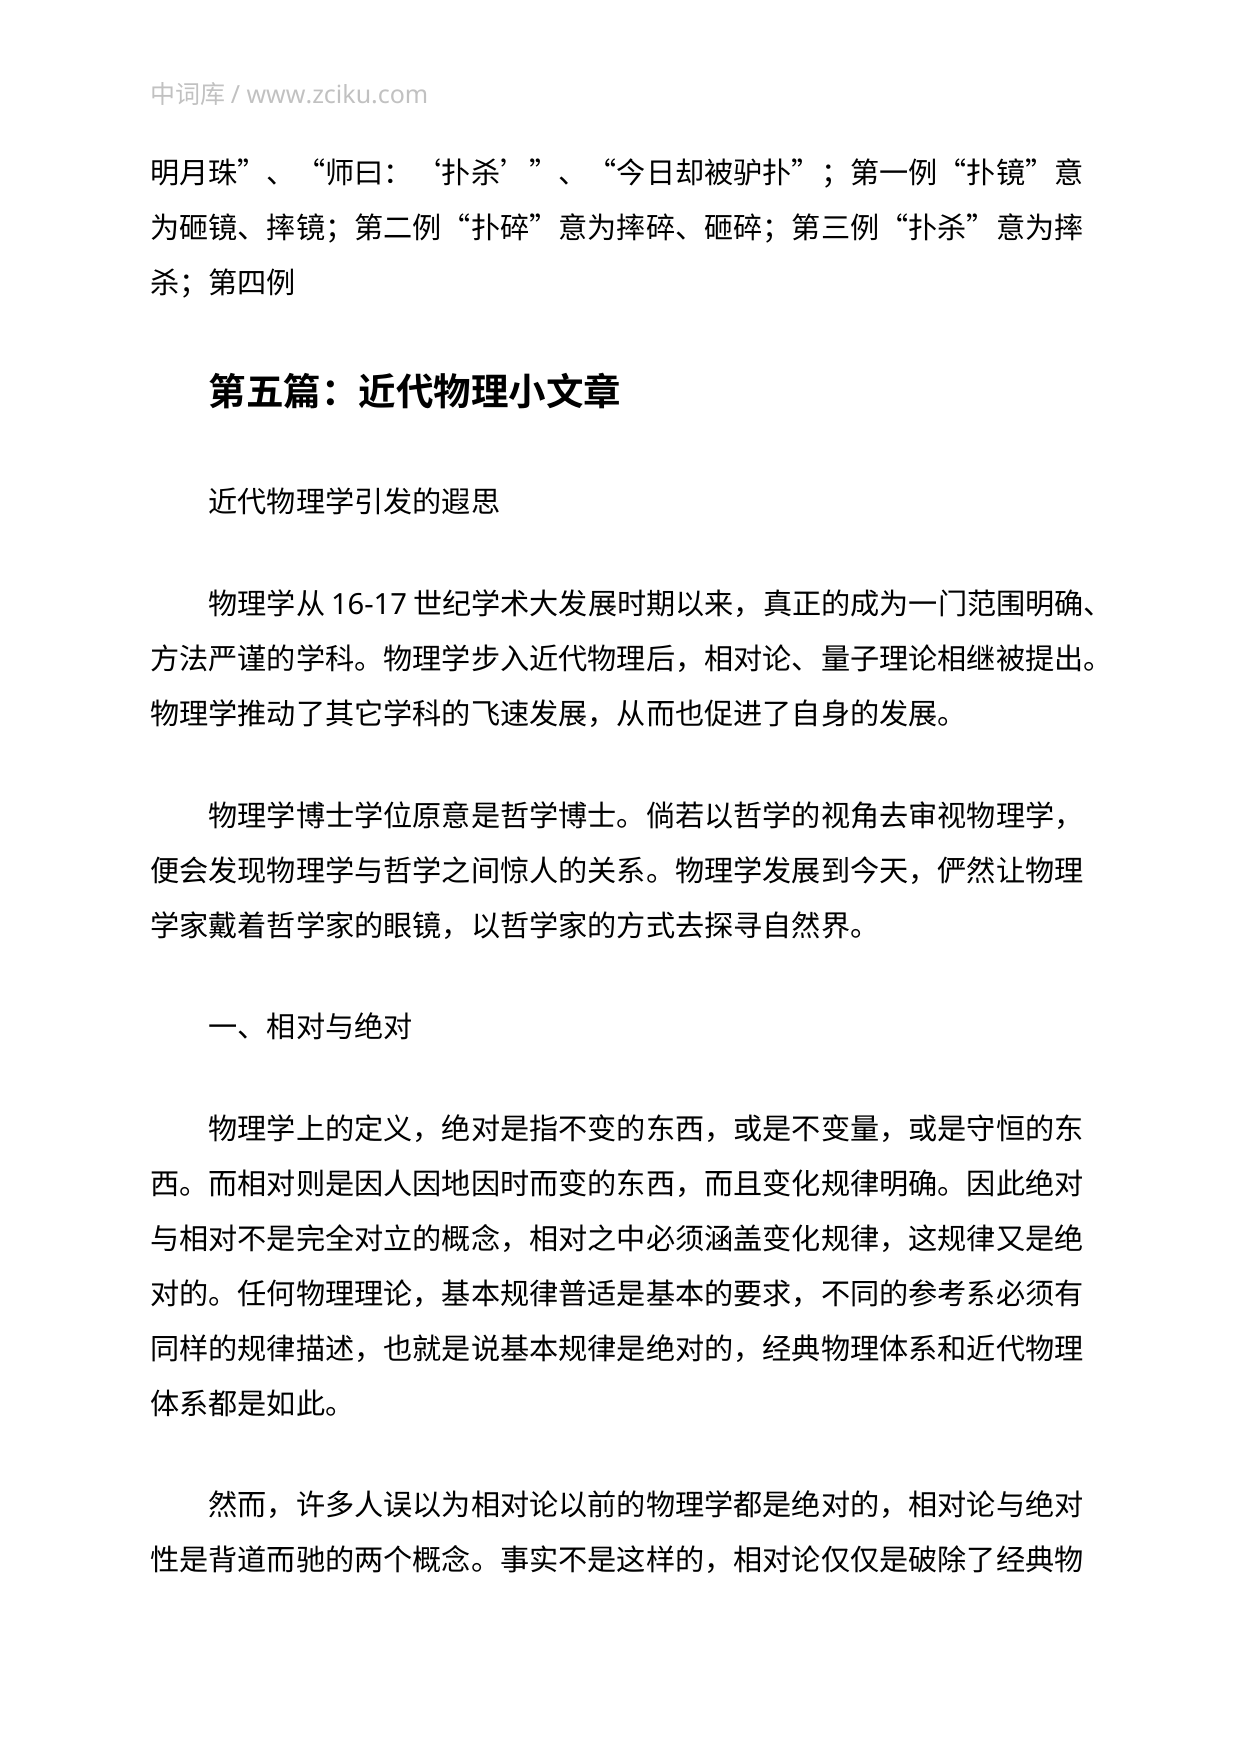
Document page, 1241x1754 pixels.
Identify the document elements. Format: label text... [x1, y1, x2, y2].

text 物理学上的定义，绝对是指不变的东西，或是不变量，或是守恒的东西。而相对则是因人因地因时而变的东西，而且变化规律明确。因此绝对与相对不是完全对立的概念，相对之中必须涵盖变化规律，这规律又是绝对的。任何物理理论，基本规律普适是基本的要求，不同的参考系必须有同样的规律描述，也就是说基本规律是绝对的，经典物理体系和近代物理体系都是如此。 [150, 1106, 1090, 1422]
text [150, 1482, 1090, 1579]
text 近代物理学引发的遐思 [150, 479, 1090, 521]
text 一、相对与绝对 [150, 1004, 1090, 1046]
text 第五篇：近代物理小文章 [150, 362, 1090, 416]
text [150, 150, 1090, 302]
text 物理学博士学位原意是哲学博士。倘若以哲学的视角去审视物理学，便会发现物理学与哲学之间惊人的关系。物理学发展到今天，俨然让物理学家戴着哲学家的眼镜，以哲学家的方式去探寻自然界。 [150, 792, 1090, 944]
text 物理学从16-17世纪学术大发展时期以来，真正的成为一门范围明确、方法严谨的学科。物理学步入近代物理后，相对论、量子理论相继被提出。物理学推动了其它学科的飞速发展，从而也促进了自身的发展。 [150, 581, 1090, 733]
